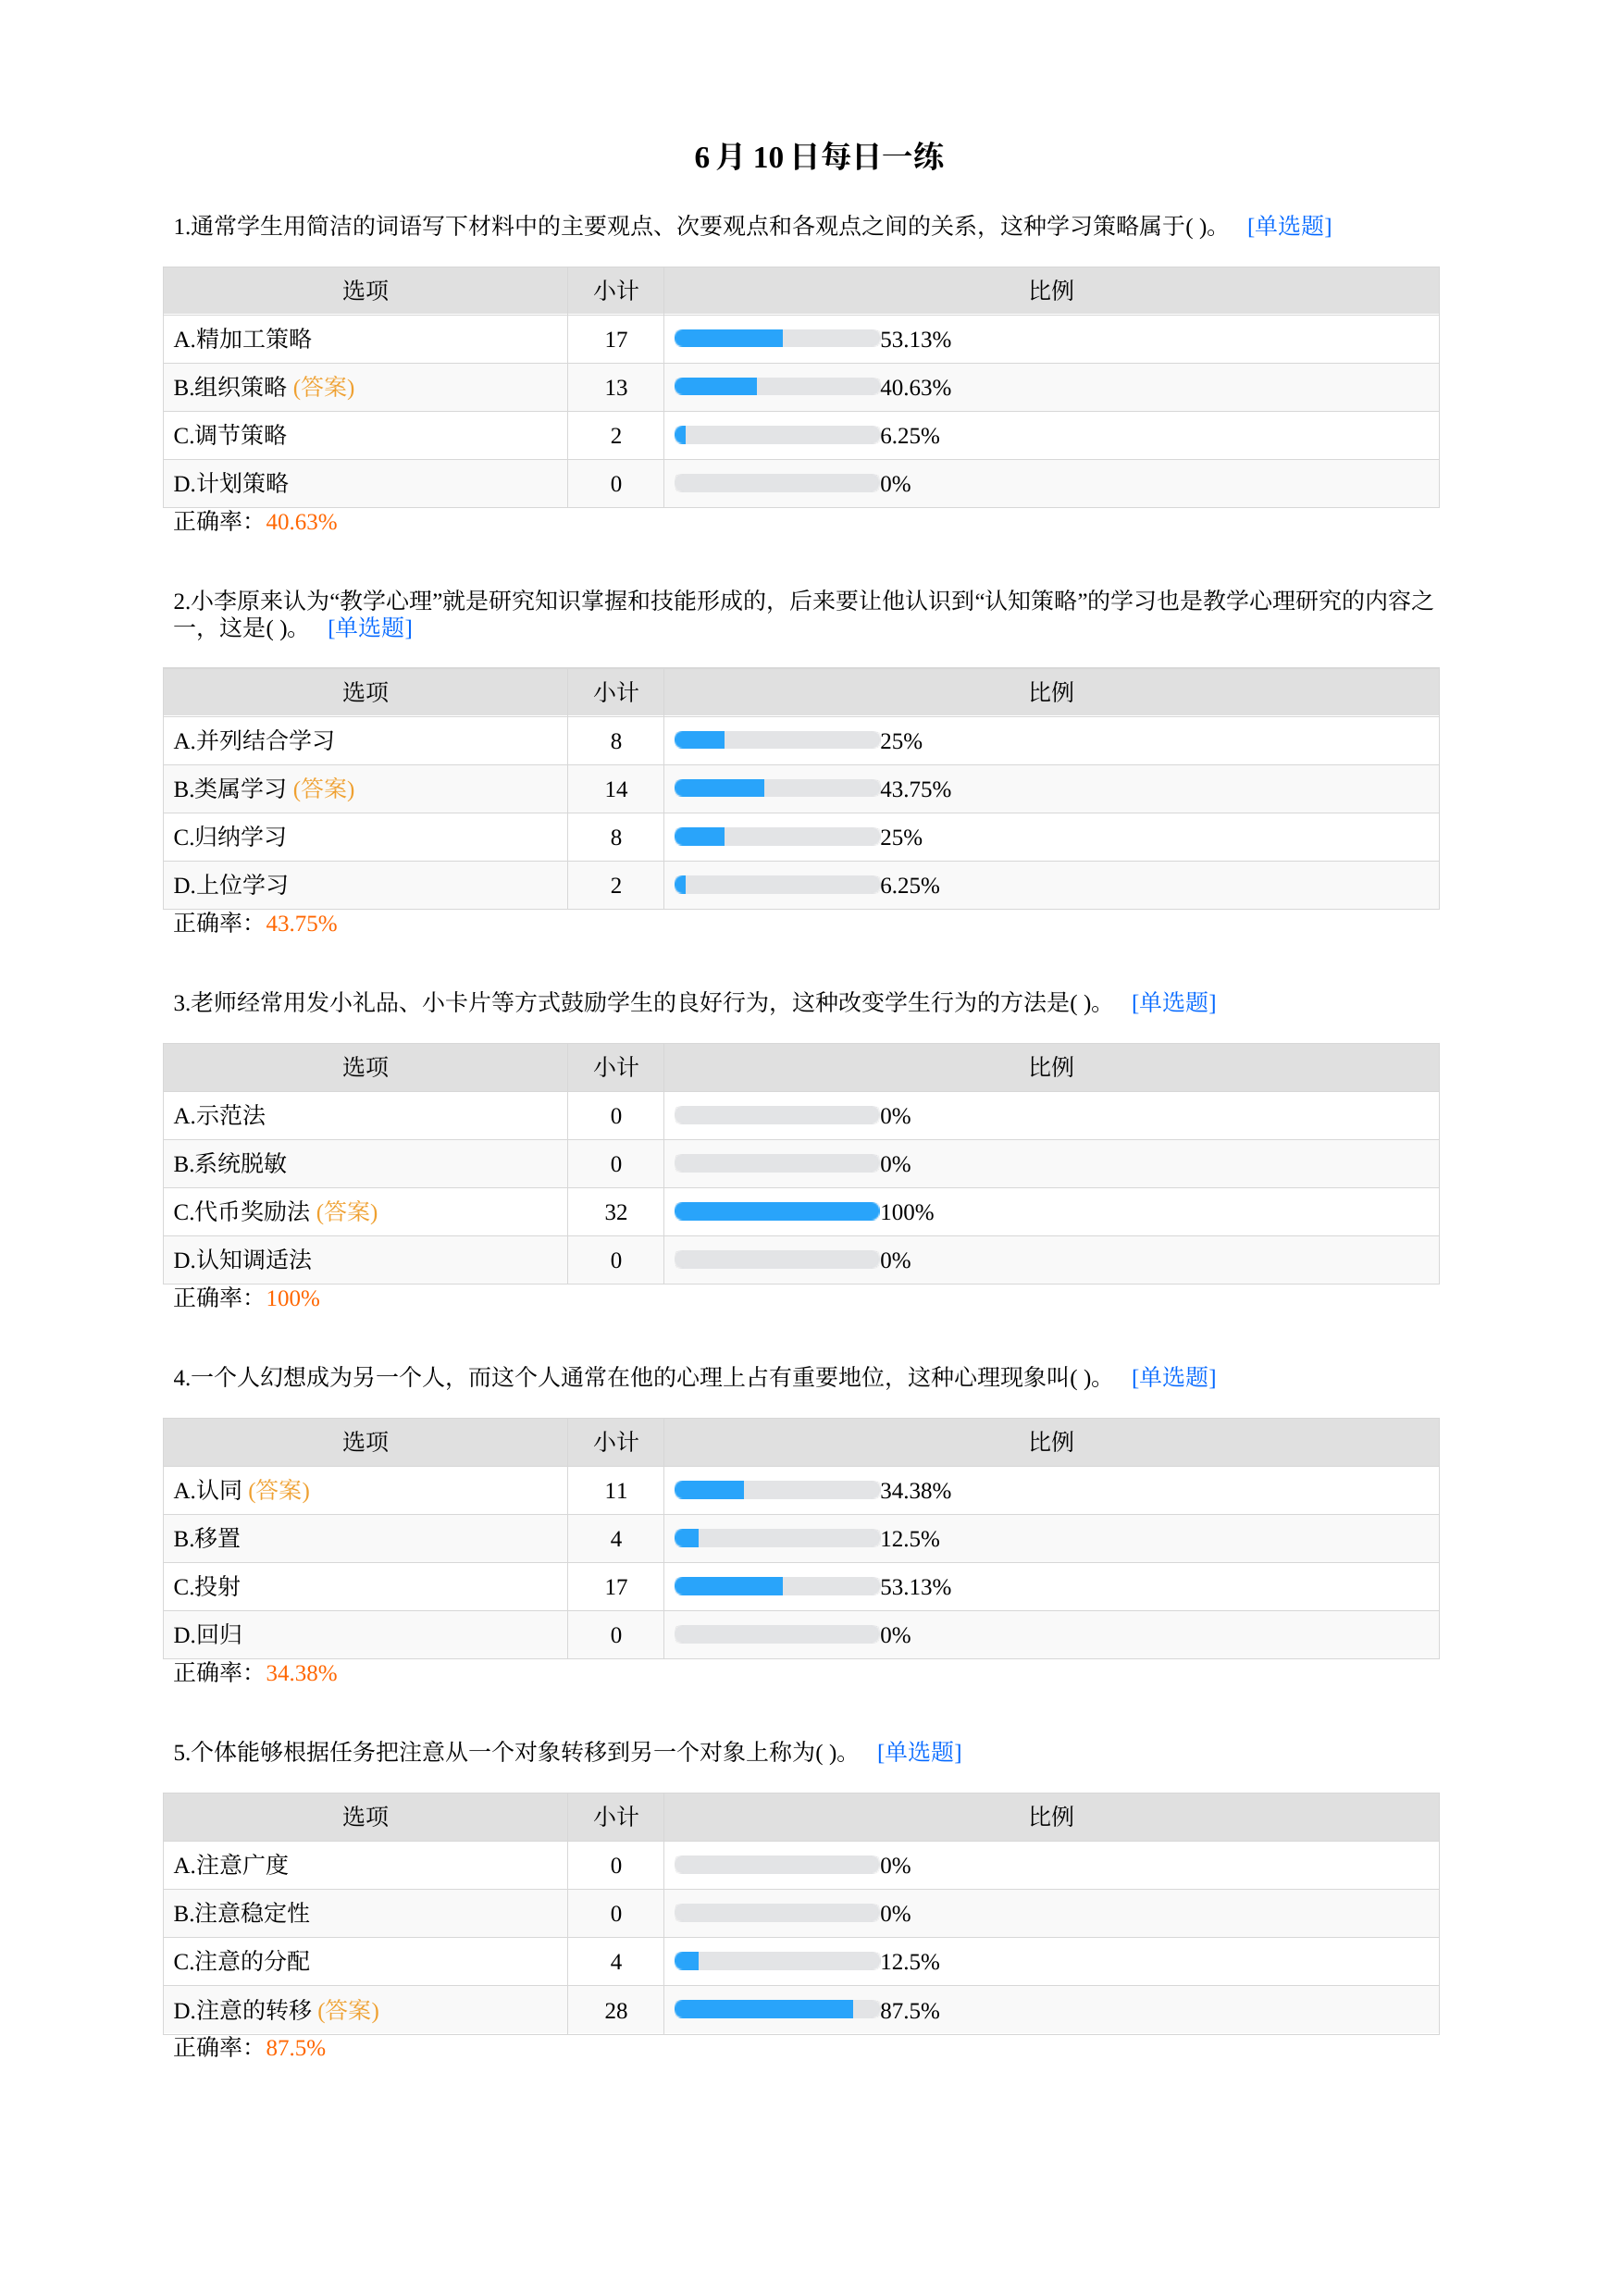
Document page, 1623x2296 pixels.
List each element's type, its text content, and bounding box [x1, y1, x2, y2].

picture [675, 329, 881, 347]
table_cell 0 [568, 1140, 663, 1187]
table_cell A.注意广度 [164, 1842, 567, 1889]
table_cell 87.5% [664, 1986, 1439, 2033]
table_header 比例 [664, 267, 1439, 314]
table_cell D.上位学习 [164, 862, 567, 909]
text 正确率：100% [173, 1285, 1449, 1311]
text 4.一个人幻想成为另一个人，而这个人通常在他的心理上占有重要地位，这种心理现象叫( )。 [单选题] [173, 1364, 1449, 1391]
table_cell 53.13% [664, 316, 1439, 363]
table_cell 0 [568, 1092, 663, 1139]
table_cell 34.38% [664, 1467, 1439, 1514]
table_cell 6.25% [664, 862, 1439, 909]
table_cell 0 [568, 1842, 663, 1889]
picture [675, 779, 881, 797]
table_cell 14 [568, 765, 663, 813]
table_cell 28 [568, 1986, 663, 2033]
table_header 选项 [164, 1419, 567, 1466]
picture [675, 1904, 880, 1922]
table_cell 25% [664, 813, 1439, 861]
picture [675, 1529, 881, 1547]
table_cell C.调节策略 [164, 412, 567, 459]
table_cell B.组织策略 (答案) [164, 364, 567, 411]
table_cell 25% [664, 717, 1439, 764]
text 正确率：43.75% [173, 910, 1449, 937]
table_cell 32 [568, 1188, 663, 1235]
table_cell B.类属学习 (答案) [164, 765, 567, 813]
text 正确率：87.5% [173, 2034, 1449, 2061]
table_cell D.计划策略 [164, 460, 567, 507]
table_cell 0 [568, 1236, 663, 1284]
table_cell 2 [568, 412, 663, 459]
table_cell 13 [568, 364, 663, 411]
table_cell B.注意稳定性 [164, 1890, 567, 1937]
table_header 比例 [664, 1044, 1439, 1091]
table_header 小计 [568, 267, 663, 314]
table_header 选项 [164, 1793, 567, 1841]
picture [675, 1154, 880, 1173]
table_cell 11 [568, 1467, 663, 1514]
table_cell 4 [568, 1515, 663, 1562]
table_cell C.投射 [164, 1563, 567, 1610]
table_cell 8 [568, 813, 663, 861]
picture [675, 426, 881, 444]
table_cell C.归纳学习 [164, 813, 567, 861]
table_cell 40.63% [664, 364, 1439, 411]
table_cell 100% [664, 1188, 1439, 1235]
text 6月10日每日一练 [173, 139, 1449, 174]
picture [675, 1250, 880, 1269]
text 3.老师经常用发小礼品、小卡片等方式鼓励学生的良好行为，这种改变学生行为的方法是( )。 [单选题] [173, 989, 1449, 1016]
table_header 小计 [568, 1044, 663, 1091]
picture [675, 1577, 881, 1595]
table_header 选项 [164, 1044, 567, 1091]
table_header 比例 [664, 669, 1439, 715]
picture [675, 474, 880, 492]
picture [675, 2000, 881, 2018]
text 正确率：40.63% [173, 508, 1449, 535]
picture [675, 1855, 880, 1874]
table_cell C.注意的分配 [164, 1938, 567, 1985]
picture [675, 1202, 880, 1221]
table_cell 0 [568, 1611, 663, 1658]
table_cell 4 [568, 1938, 663, 1985]
table_cell 43.75% [664, 765, 1439, 813]
table_cell B.系统脱敏 [164, 1140, 567, 1187]
table_cell 2 [568, 862, 663, 909]
table_cell 0% [664, 1092, 1439, 1139]
table_cell D.注意的转移 (答案) [164, 1986, 567, 2033]
table_cell 0% [664, 1140, 1439, 1187]
text 2.小李原来认为“教学心理”就是研究知识掌握和技能形成的，后来要让他认识到“认知策略”的学习也是教学心理研究的内容之一，这是( )。 [单选题] [173, 588, 1449, 641]
table_cell 12.5% [664, 1938, 1439, 1985]
table_header 比例 [664, 1793, 1439, 1841]
table_cell 17 [568, 316, 663, 363]
table_cell 17 [568, 1563, 663, 1610]
picture [675, 827, 881, 846]
table_header 选项 [164, 669, 567, 715]
table_cell A.示范法 [164, 1092, 567, 1139]
picture [675, 875, 881, 894]
table_header 比例 [664, 1419, 1439, 1466]
table_cell B.移置 [164, 1515, 567, 1562]
table_cell 0% [664, 1890, 1439, 1937]
table_cell 0% [664, 1842, 1439, 1889]
table_cell 6.25% [664, 412, 1439, 459]
table_cell 0% [664, 460, 1439, 507]
text 1.通常学生用简洁的词语写下材料中的主要观点、次要观点和各观点之间的关系，这种学习策略属于( )。 [单选题] [173, 213, 1449, 240]
table_cell C.代币奖励法 (答案) [164, 1188, 567, 1235]
table_header 小计 [568, 669, 663, 715]
picture [675, 731, 881, 749]
table_cell 8 [568, 717, 663, 764]
picture [675, 1625, 880, 1644]
table_cell D.回归 [164, 1611, 567, 1658]
table_header 选项 [164, 267, 567, 314]
table_cell 0% [664, 1611, 1439, 1658]
table_header 小计 [568, 1419, 663, 1466]
table_header 小计 [568, 1793, 663, 1841]
table_cell 0% [664, 1236, 1439, 1284]
table_cell A.认同 (答案) [164, 1467, 567, 1514]
table_cell 53.13% [664, 1563, 1439, 1610]
table_cell 0 [568, 460, 663, 507]
table_cell A.精加工策略 [164, 316, 567, 363]
table_cell D.认知调适法 [164, 1236, 567, 1284]
table_cell 0 [568, 1890, 663, 1937]
picture [675, 1952, 881, 1970]
picture [675, 1106, 880, 1124]
text 正确率：34.38% [173, 1659, 1449, 1686]
picture [675, 1481, 881, 1499]
table_cell A.并列结合学习 [164, 717, 567, 764]
picture [675, 378, 881, 395]
text 5.个体能够根据任务把注意从一个对象转移到另一个对象上称为( )。 [单选题] [173, 1739, 1449, 1766]
table_cell 12.5% [664, 1515, 1439, 1562]
